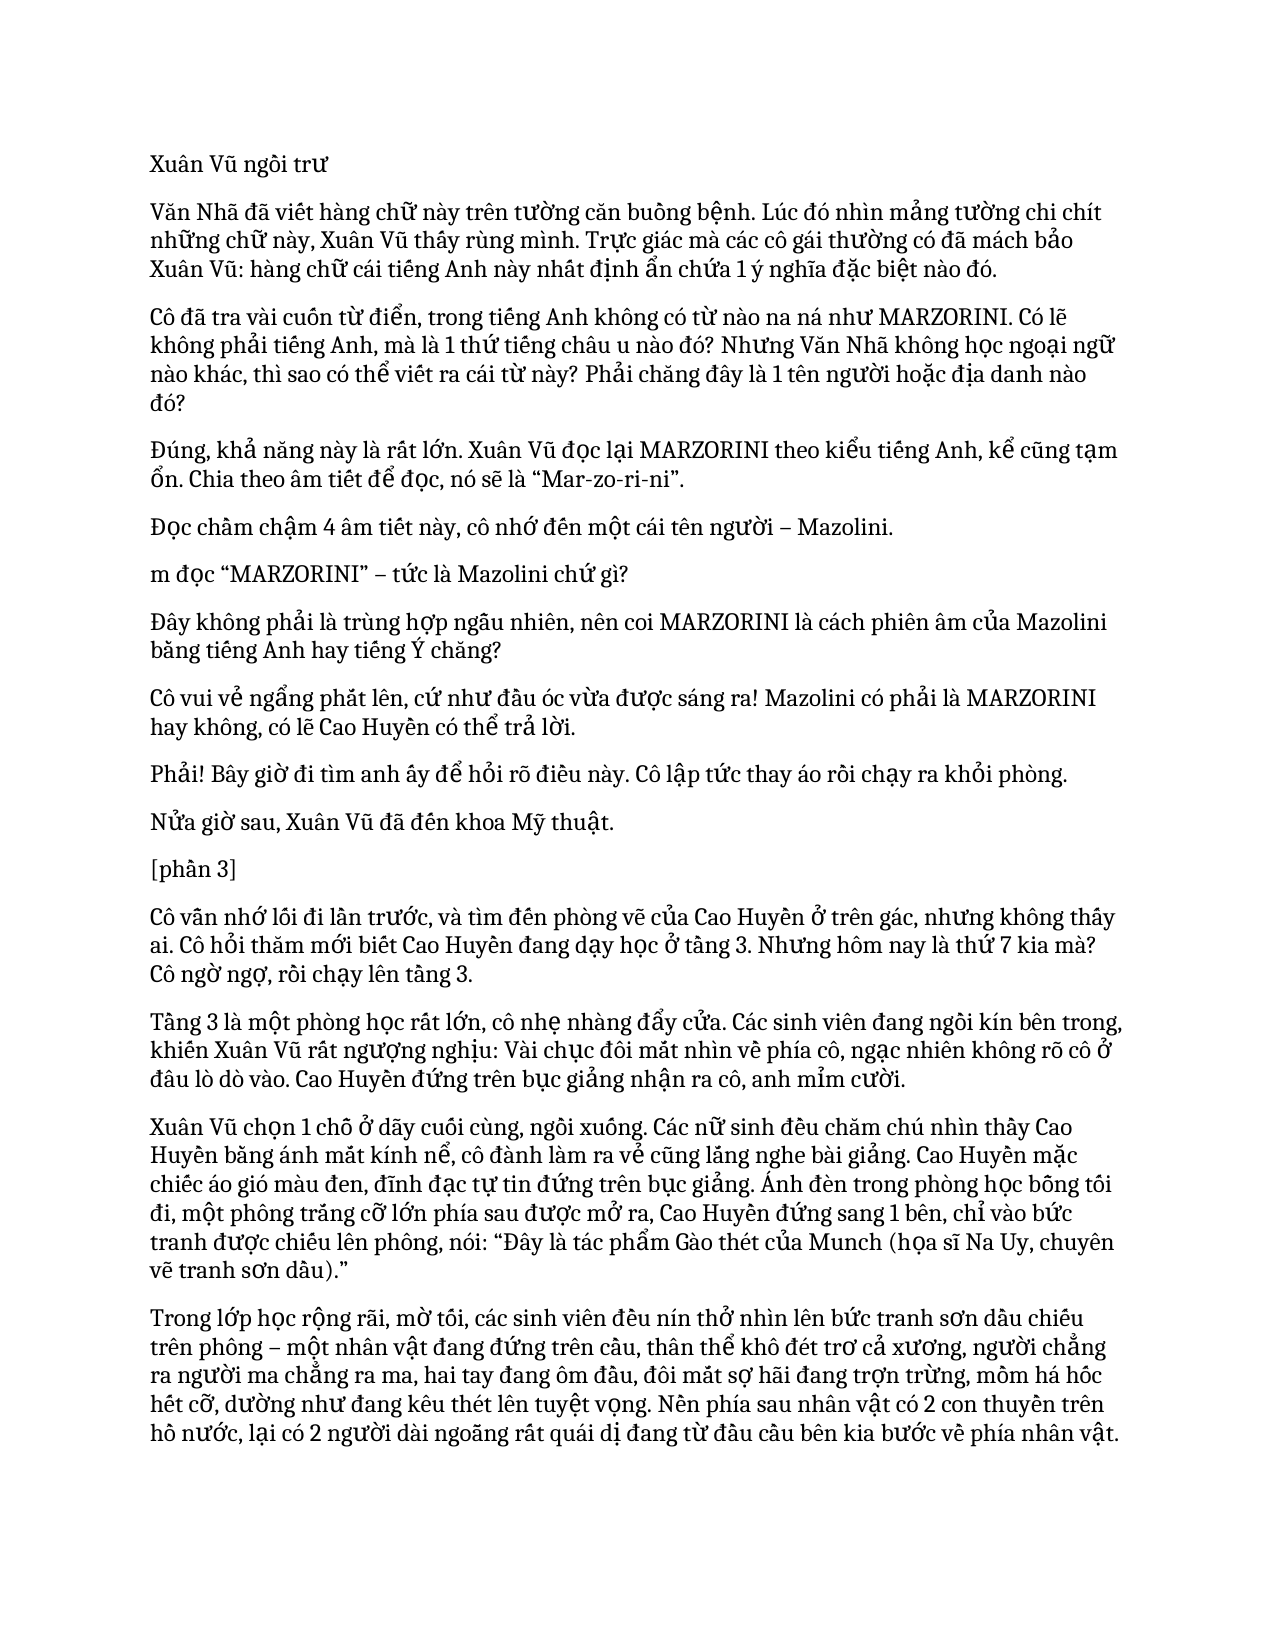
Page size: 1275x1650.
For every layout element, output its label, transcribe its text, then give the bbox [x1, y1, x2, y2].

text Xuân Vũ ngồi trư [150, 150, 1125, 179]
text Nửa giờ sau, Xuân Vũ đã đến khoa Mỹ thuật. [150, 807, 1125, 836]
text Trong lớp học rộng rãi, mờ tối, các sinh viên đều nín thở nhìn lên bức tranh sơn dầu chiếu trên phông – một nhân vật đang đứng trên cầu, thân thể khô đét trơ cả xương, người chẳng ra người ma chẳng ra ma, hai tay đang ôm đầu, đôi mắt sợ hãi đang trợn trừng, mồm há hốc hết cỡ, dường như đang kêu thét lên tuyệt vọng. Nền phía sau nhân vật có 2 con thuyền trên hồ nước, lại có 2 người dài ngoẵng rất quái dị đang từ đầu cầu bên kia bước về phía nhân vật. [150, 1304, 1125, 1447]
text Cô vui vẻ ngẩng phắt lên, cứ như đầu óc vừa được sáng ra! Mazolini có phải là MARZORINI hay không, có lẽ Cao Huyền có thể trả lời. [150, 684, 1125, 741]
text Phải! Bây giờ đi tìm anh ấy để hỏi rõ điều này. Cô lập tức thay áo rồi chạy ra khỏi phòng. [150, 760, 1125, 789]
text Đọc chầm chậm 4 âm tiết này, cô nhớ đến một cái tên người – Mazolini. [150, 512, 1125, 541]
text Đúng, khả năng này là rất lớn. Xuân Vũ đọc lại MARZORINI theo kiểu tiếng Anh, kể cũng tạm ổn. Chia theo âm tiết để đọc, nó sẽ là “Mar-zo-ri-ni”. [150, 436, 1125, 494]
text Xuân Vũ chọn 1 chỗ ở dãy cuối cùng, ngồi xuống. Các nữ sinh đều chăm chú nhìn thầy Cao Huyền bằng ánh mắt kính nể, cô đành làm ra vẻ cũng lắng nghe bài giảng. Cao Huyền mặc chiếc áo gió màu đen, đĩnh đạc tự tin đứng trên bục giảng. Ánh đèn trong phòng học bỗng tối đi, một phông trắng cỡ lớn phía sau được mở ra, Cao Huyền đứng sang 1 bên, chỉ vào bức tranh được chiếu lên phông, nói: “Đây là tác phẩm Gào thét của Munch (họa sĩ Na Uy, chuyên vẽ tranh sơn dầu).” [150, 1112, 1125, 1285]
text Văn Nhã đã viết hàng chữ này trên tường căn buồng bệnh. Lúc đó nhìn mảng tường chi chít những chữ này, Xuân Vũ thấy rùng mình. Trực giác mà các cô gái thường có đã mách bảo Xuân Vũ: hàng chữ cái tiếng Anh này nhất định ẩn chứa 1 ý nghĩa đặc biệt nào đó. [150, 197, 1125, 284]
text m đọc “MARZORINI” – tức là Mazolini chứ gì? [150, 560, 1125, 589]
text [phần 3] [150, 855, 1125, 884]
text Cô vẫn nhớ lối đi lần trước, và tìm đến phòng vẽ của Cao Huyền ở trên gác, nhưng không thấy ai. Cô hỏi thăm mới biết Cao Huyền đang dạy học ở tầng 3. Nhưng hôm nay là thứ 7 kia mà? Cô ngờ ngợ, rồi chạy lên tầng 3. [150, 902, 1125, 989]
text Tầng 3 là một phòng học rất lớn, cô nhẹ nhàng đẩy cửa. Các sinh viên đang ngồi kín bên trong, khiến Xuân Vũ rất ngượng nghịu: Vài chục đôi mắt nhìn về phía cô, ngạc nhiên không rõ cô ở đâu lò dò vào. Cao Huyền đứng trên bục giảng nhận ra cô, anh mỉm cười. [150, 1007, 1125, 1094]
text Cô đã tra vài cuốn từ điển, trong tiếng Anh không có từ nào na ná như MARZORINI. Có lẽ không phải tiếng Anh, mà là 1 thứ tiếng châu u nào đó? Nhưng Văn Nhã không học ngoại ngữ nào khác, thì sao có thể viết ra cái từ này? Phải chăng đây là 1 tên người hoặc địa danh nào đó? [150, 302, 1125, 417]
text Đây không phải là trùng hợp ngẫu nhiên, nên coi MARZORINI là cách phiên âm của Mazolini bằng tiếng Anh hay tiếng Ý chăng? [150, 607, 1125, 665]
